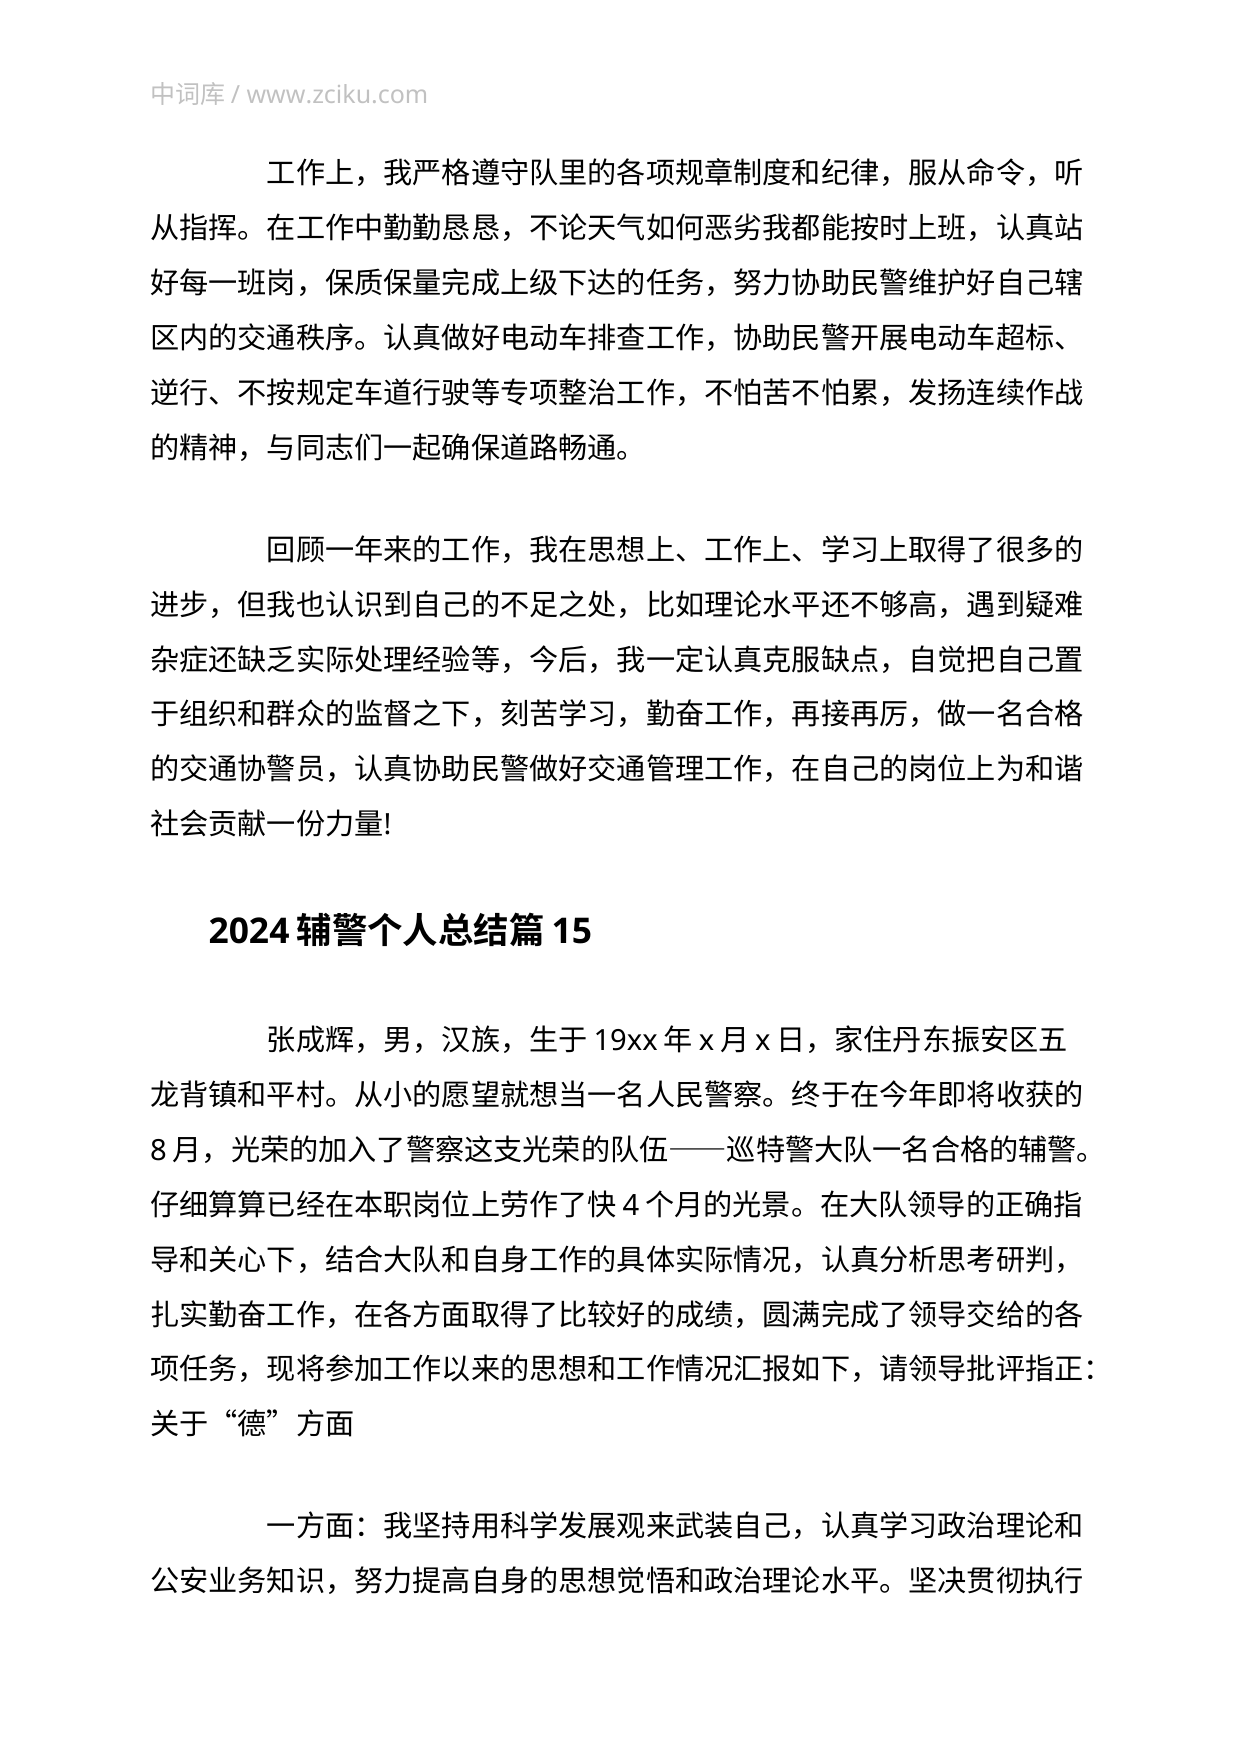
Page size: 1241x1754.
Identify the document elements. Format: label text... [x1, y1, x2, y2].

text 张成辉，男，汉族，生于19xx年x月x日，家住丹东振安区五龙背镇和平村。从小的愿望就想当一名人民警察。终于在今年即将收获的8月，光荣的加入了警察这支光荣的队伍——巡特警大队一名合格的辅警。仔细算算已经在本职岗位上劳作了快4个月的光景。在大队领导的正确指导和关心下，结合大队和自身工作的具体实际情况，认真分析思考研判，扎实勤奋工作，在各方面取得了比较好的成绩，圆满完成了领导交给的各项任务，现将参加工作以来的思想和工作情况汇报如下，请领导批评指正：关于“德”方面 [150, 1016, 1090, 1443]
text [150, 1503, 1090, 1600]
text 工作上，我严格遵守队里的各项规章制度和纪律，服从命令，听从指挥。在工作中勤勤恳恳，不论天气如何恶劣我都能按时上班，认真站好每一班岗，保质保量完成上级下达的任务，努力协助民警维护好自己辖区内的交通秩序。认真做好电动车排查工作，协助民警开展电动车超标、逆行、不按规定车道行驶等专项整治工作，不怕苦不怕累，发扬连续作战的精神，与同志们一起确保道路畅通。 [150, 150, 1090, 467]
text 2024辅警个人总结篇15 [150, 903, 1090, 954]
text 回顾一年来的工作，我在思想上、工作上、学习上取得了很多的进步，但我也认识到自己的不足之处，比如理论水平还不够高，遇到疑难杂症还缺乏实际处理经验等，今后，我一定认真克服缺点，自觉把自己置于组织和群众的监督之下，刻苦学习，勤奋工作，再接再厉，做一名合格的交通协警员，认真协助民警做好交通管理工作，在自己的岗位上为和谐社会贡献一份力量! [150, 526, 1090, 843]
